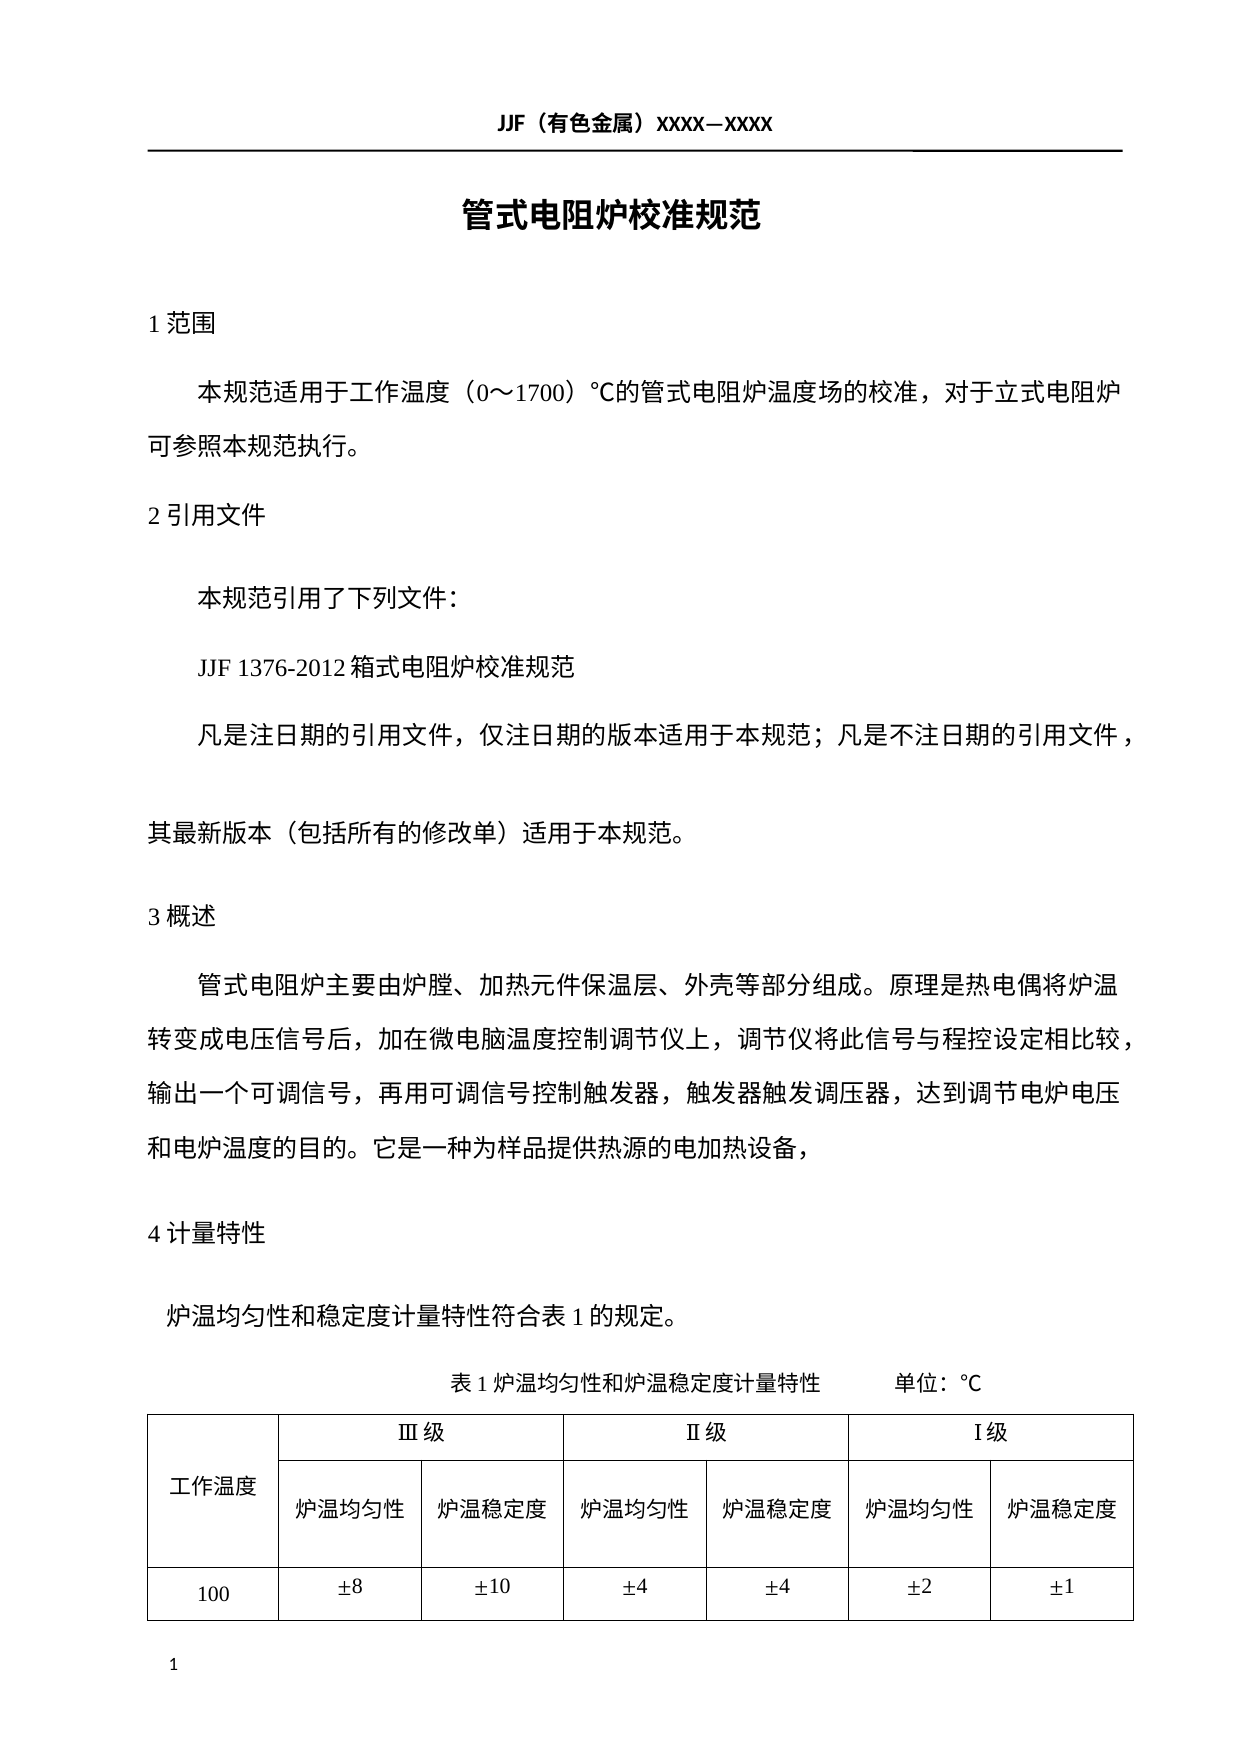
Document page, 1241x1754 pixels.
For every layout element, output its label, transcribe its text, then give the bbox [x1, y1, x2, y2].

text 3 概述 [148, 882, 1122, 947]
table_cell 1 [991, 1568, 1133, 1620]
text JJF 1376-2012箱式电阻炉校准规范 [148, 647, 1122, 683]
table_cell 炉温均匀性 [279, 1461, 421, 1567]
text 本规范引用了下列文件： [148, 564, 1122, 629]
text 本规范适用于工作温度（0～1700）℃的管式电阻炉温度场的校准，对于立式电阻炉可参照本规范执行。 [148, 372, 1122, 463]
table_cell 炉温稳定度 [707, 1461, 848, 1567]
table_header Ⅲ级 [279, 1415, 563, 1459]
text 凡是注日期的引用文件，仅注日期的版本适用于本规范；凡是不注日期的引用文件，其最新版本（包括所有的修改单）适用于本规范。 [148, 701, 1122, 864]
text 2 引用文件 [148, 481, 1122, 546]
text 表1 炉温均匀性和炉温稳定度计量特性 单位：℃ [148, 1365, 1122, 1398]
table_cell 4 [707, 1568, 848, 1620]
table_header Ⅱ级 [564, 1415, 848, 1459]
text 炉温均匀性和稳定度计量特性符合表1的规定。 [148, 1282, 1122, 1347]
text 管式电阻炉主要由炉膛、加热元件保温层、外壳等部分组成。原理是热电偶将炉温转变成电压信号后，加在微电脑温度控制调节仪上，调节仪将此信号与程控设定相比较，输出一个可调信号，再用可调信号控制触发器，触发器触发调压器，达到调节电炉电压和电炉温度的目的。它是一种为样品提供热源的电加热设备， [148, 965, 1122, 1164]
table_cell 炉温均匀性 [849, 1461, 990, 1567]
table_cell 炉温稳定度 [991, 1461, 1133, 1567]
table_cell 4 [564, 1568, 706, 1620]
text 管式电阻炉校准规范 [145, 189, 1125, 233]
table_header Ⅰ级 [849, 1415, 1133, 1459]
text 1 范围 [148, 233, 1122, 354]
table_cell 8 [279, 1568, 421, 1620]
table_cell 炉温均匀性 [564, 1461, 706, 1567]
table_cell 100300 [148, 1568, 278, 1620]
table_cell 炉温稳定度 [422, 1461, 563, 1567]
table_header 工作温度 [148, 1415, 278, 1567]
text 4 计量特性 [148, 1199, 1122, 1264]
table_cell 10 [422, 1568, 563, 1620]
table_cell 2 [849, 1568, 990, 1620]
